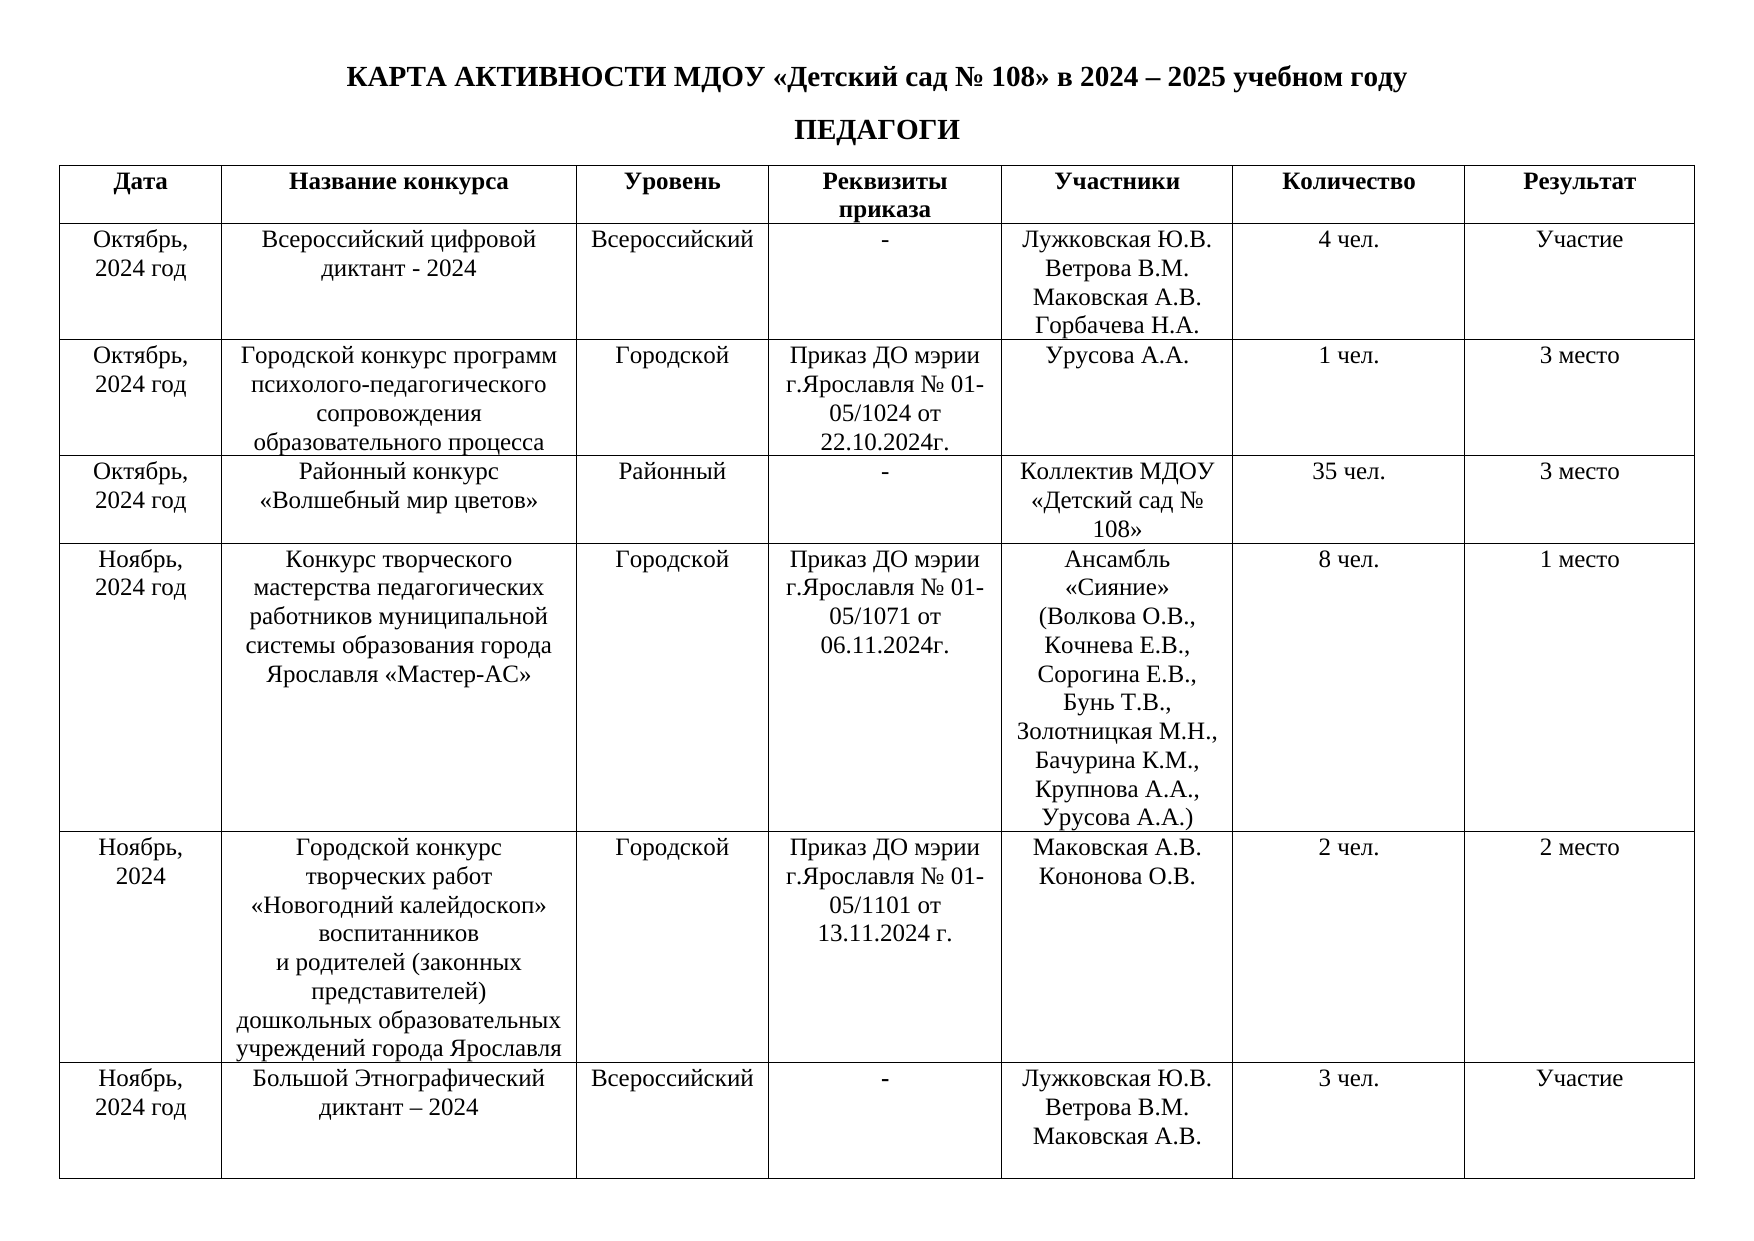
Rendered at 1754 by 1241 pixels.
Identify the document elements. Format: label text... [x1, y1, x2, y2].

table_cell 35 чел. [1233, 456, 1464, 543]
table_cell Ансамбль «Сияние» (Волкова О.В., Кочнева Е.В., Сорогина Е.В., Бунь Т.В., Золотницкая М.Н., Бачурина К.М., Крупнова А.А., Урусова А.А.) [1002, 544, 1232, 831]
table_header Название конкурса [222, 166, 576, 223]
table_cell Октябрь, 2024 год [60, 456, 221, 543]
table_header Участники [1002, 166, 1232, 223]
table_header Реквизиты приказа [769, 166, 1001, 223]
table_cell Городской конкурс творческих работ «Новогодний калейдоскоп» воспитанников и родителей (законных представителей) дошкольных образовательных учреждений города Ярославля [222, 832, 576, 1062]
table_cell Ноябрь, 2024 год [60, 544, 221, 831]
table_cell Участие [1465, 1063, 1694, 1178]
table_header Количество [1233, 166, 1464, 223]
table_cell Всероссийский [577, 1063, 768, 1178]
table_cell 3 место [1465, 340, 1694, 455]
table_cell Лужковская Ю.В. Ветрова В.М. Маковская А.В. Горбачева Н.А. [1002, 224, 1232, 339]
table_cell Всероссийский цифровой диктант - 2024 [222, 224, 576, 339]
table_cell Конкурс творческого мастерства педагогических работников муниципальной системы образования города Ярославля «Мастер-АС» [222, 544, 576, 831]
table_cell 1 чел. [1233, 340, 1464, 455]
table_cell 3 место [1465, 456, 1694, 543]
table_cell Урусова А.А. [1002, 340, 1232, 455]
table_cell Октябрь, 2024 год [60, 224, 221, 339]
table_cell Городской [577, 544, 768, 831]
table_cell - [769, 456, 1001, 543]
table_cell Лужковская Ю.В. Ветрова В.М. Маковская А.В. [1002, 1063, 1232, 1178]
table_cell Большой Этнографический диктант – 2024 [222, 1063, 576, 1178]
table_header Уровень [577, 166, 768, 223]
table_cell Ноябрь, 2024 [60, 832, 221, 1062]
table_cell Ноябрь, 2024 год [60, 1063, 221, 1178]
table_cell Приказ ДО мэрии г.Ярославля № 01-05/1101 от 13.11.2024 г. [769, 832, 1001, 1062]
table_cell 2 место [1465, 832, 1694, 1062]
table_cell 4 чел. [1233, 224, 1464, 339]
table_cell Октябрь, 2024 год [60, 340, 221, 455]
table_cell Коллектив МДОУ «Детский сад № 108» [1002, 456, 1232, 543]
table_cell Районный конкурс «Волшебный мир цветов» [222, 456, 576, 543]
table_cell 8 чел. [1233, 544, 1464, 831]
table_cell Приказ ДО мэрии г.Ярославля № 01-05/1024 от 22.10.2024г. [769, 340, 1001, 455]
text ПЕДАГОГИ [59, 112, 1695, 145]
table_cell Городской [577, 340, 768, 455]
table_cell Районный [577, 456, 768, 543]
table_cell - [769, 224, 1001, 339]
table_cell Городской конкурс программ психолого-педагогического сопровождения образовательного процесса [222, 340, 576, 455]
table_cell Маковская А.В. Кононова О.В. [1002, 832, 1232, 1062]
table_cell Городской [577, 832, 768, 1062]
table_cell Всероссийский [577, 224, 768, 339]
text КАРТА АКТИВНОСТИ МДОУ «Детский сад № 108» в 2024 – 2025 учебном году [59, 59, 1695, 93]
table_header Результат [1465, 166, 1694, 223]
table_cell Приказ ДО мэрии г.Ярославля № 01-05/1071 от 06.11.2024г. [769, 544, 1001, 831]
table_header Дата [60, 166, 221, 223]
table_cell 2 чел. [1233, 832, 1464, 1062]
table_cell Участие [1465, 224, 1694, 339]
table_cell 3 чел. [1233, 1063, 1464, 1178]
table_cell - [769, 1063, 1001, 1178]
table_cell 1 место [1465, 544, 1694, 831]
